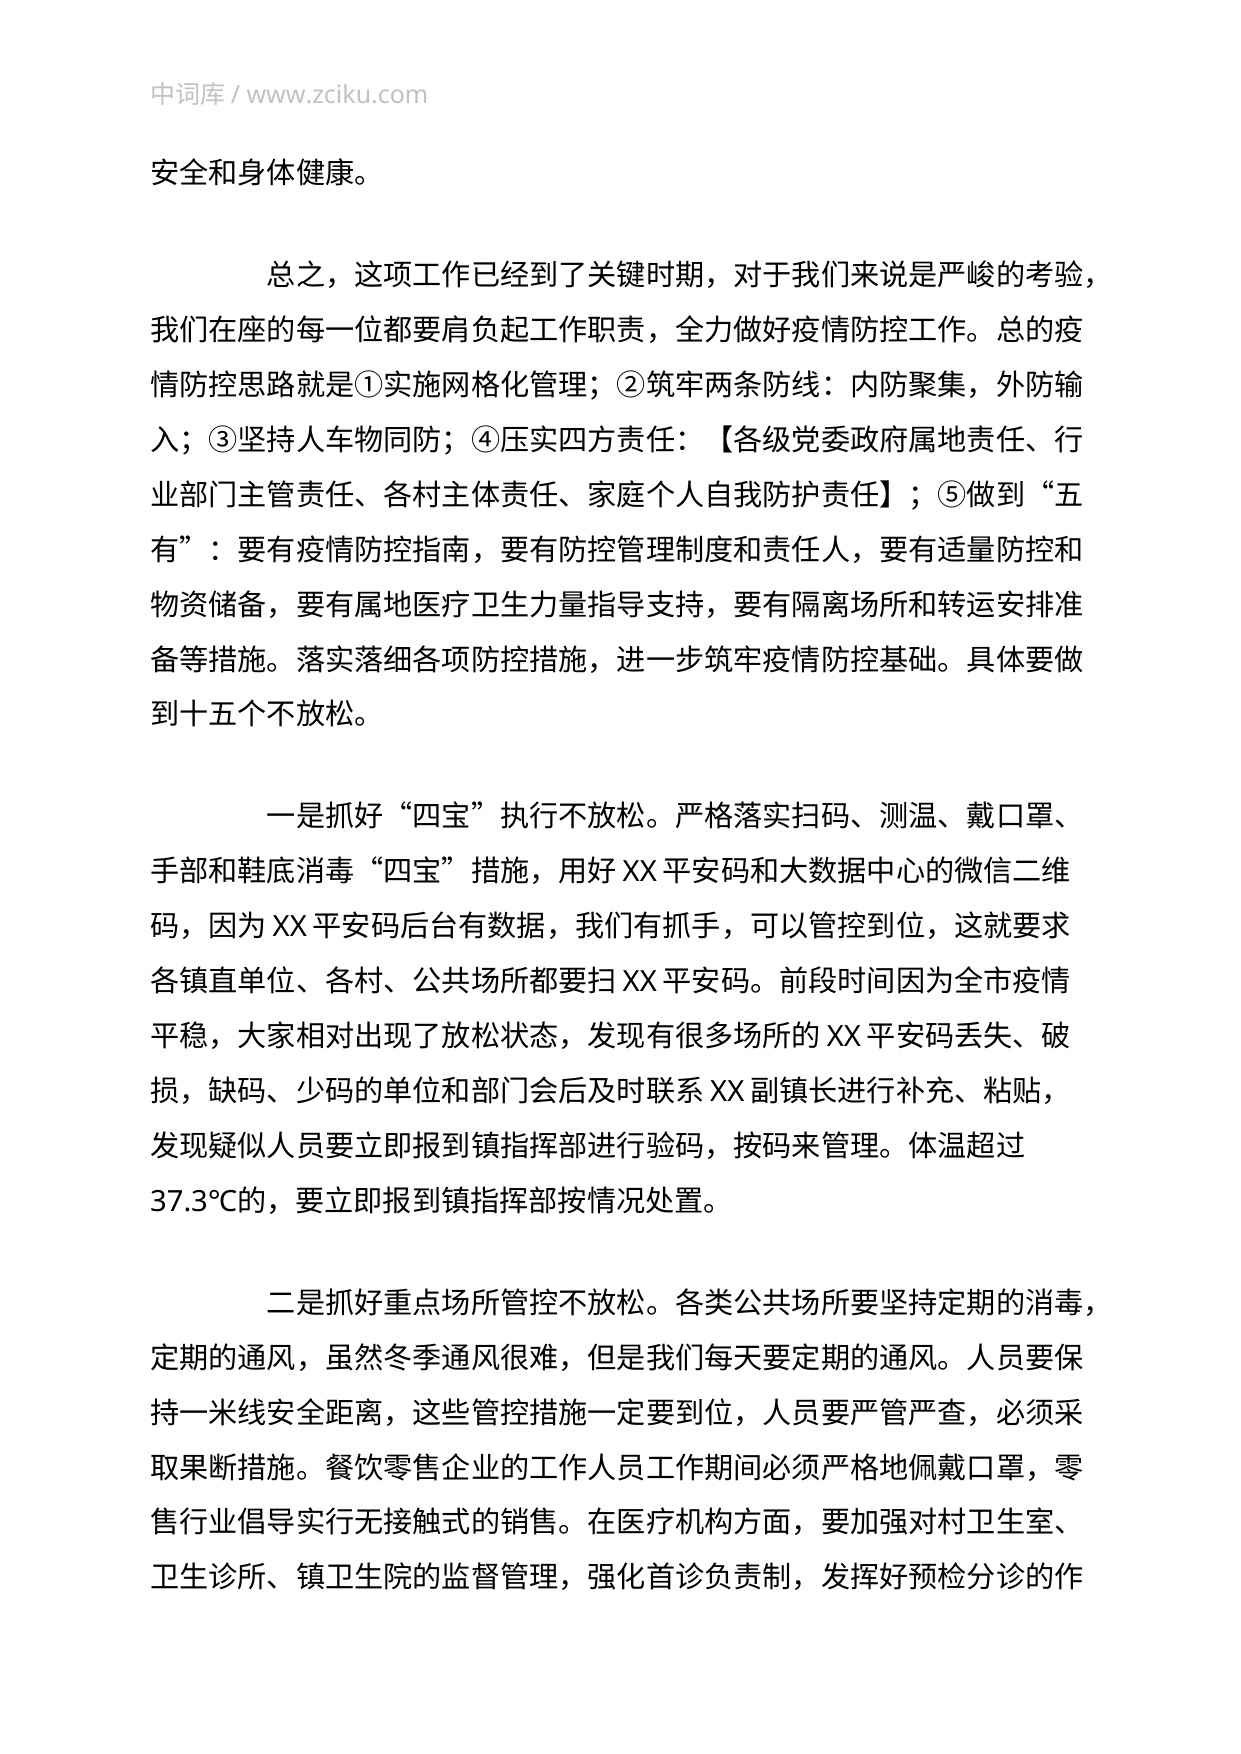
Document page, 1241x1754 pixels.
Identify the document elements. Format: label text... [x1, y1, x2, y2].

text 总之，这项工作已经到了关键时期，对于我们来说是严峻的考验，我们在座的每一位都要肩负起工作职责，全力做好疫情防控工作。总的疫情防控思路就是①实施网格化管理；②筑牢两条防线：内防聚集，外防输入；③坚持人车物同防；④压实四方责任：【各级党委政府属地责任、行业部门主管责任、各村主体责任、家庭个人自我防护责任】；⑤做到“五有”：要有疫情防控指南，要有防控管理制度和责任人，要有适量防控和物资储备，要有属地医疗卫生力量指导支持，要有隔离场所和转运安排准备等措施。落实落细各项防控措施，进一步筑牢疫情防控基础。具体要做到十五个不放松。 [150, 252, 1090, 733]
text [150, 1279, 1090, 1596]
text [150, 150, 1090, 192]
text 一是抓好“四宝”执行不放松。严格落实扫码、测温、戴口罩、手部和鞋底消毒“四宝”措施，用好XX平安码和大数据中心的微信二维码，因为XX平安码后台有数据，我们有抓手，可以管控到位，这就要求各镇直单位、各村、公共场所都要扫XX平安码。前段时间因为全市疫情平稳，大家相对出现了放松状态，发现有很多场所的XX平安码丢失、破损，缺码、少码的单位和部门会后及时联系XX副镇长进行补充、粘贴，发现疑似人员要立即报到镇指挥部进行验码，按码来管理。体温超过37.3℃的，要立即报到镇指挥部按情况处置。 [150, 793, 1090, 1220]
